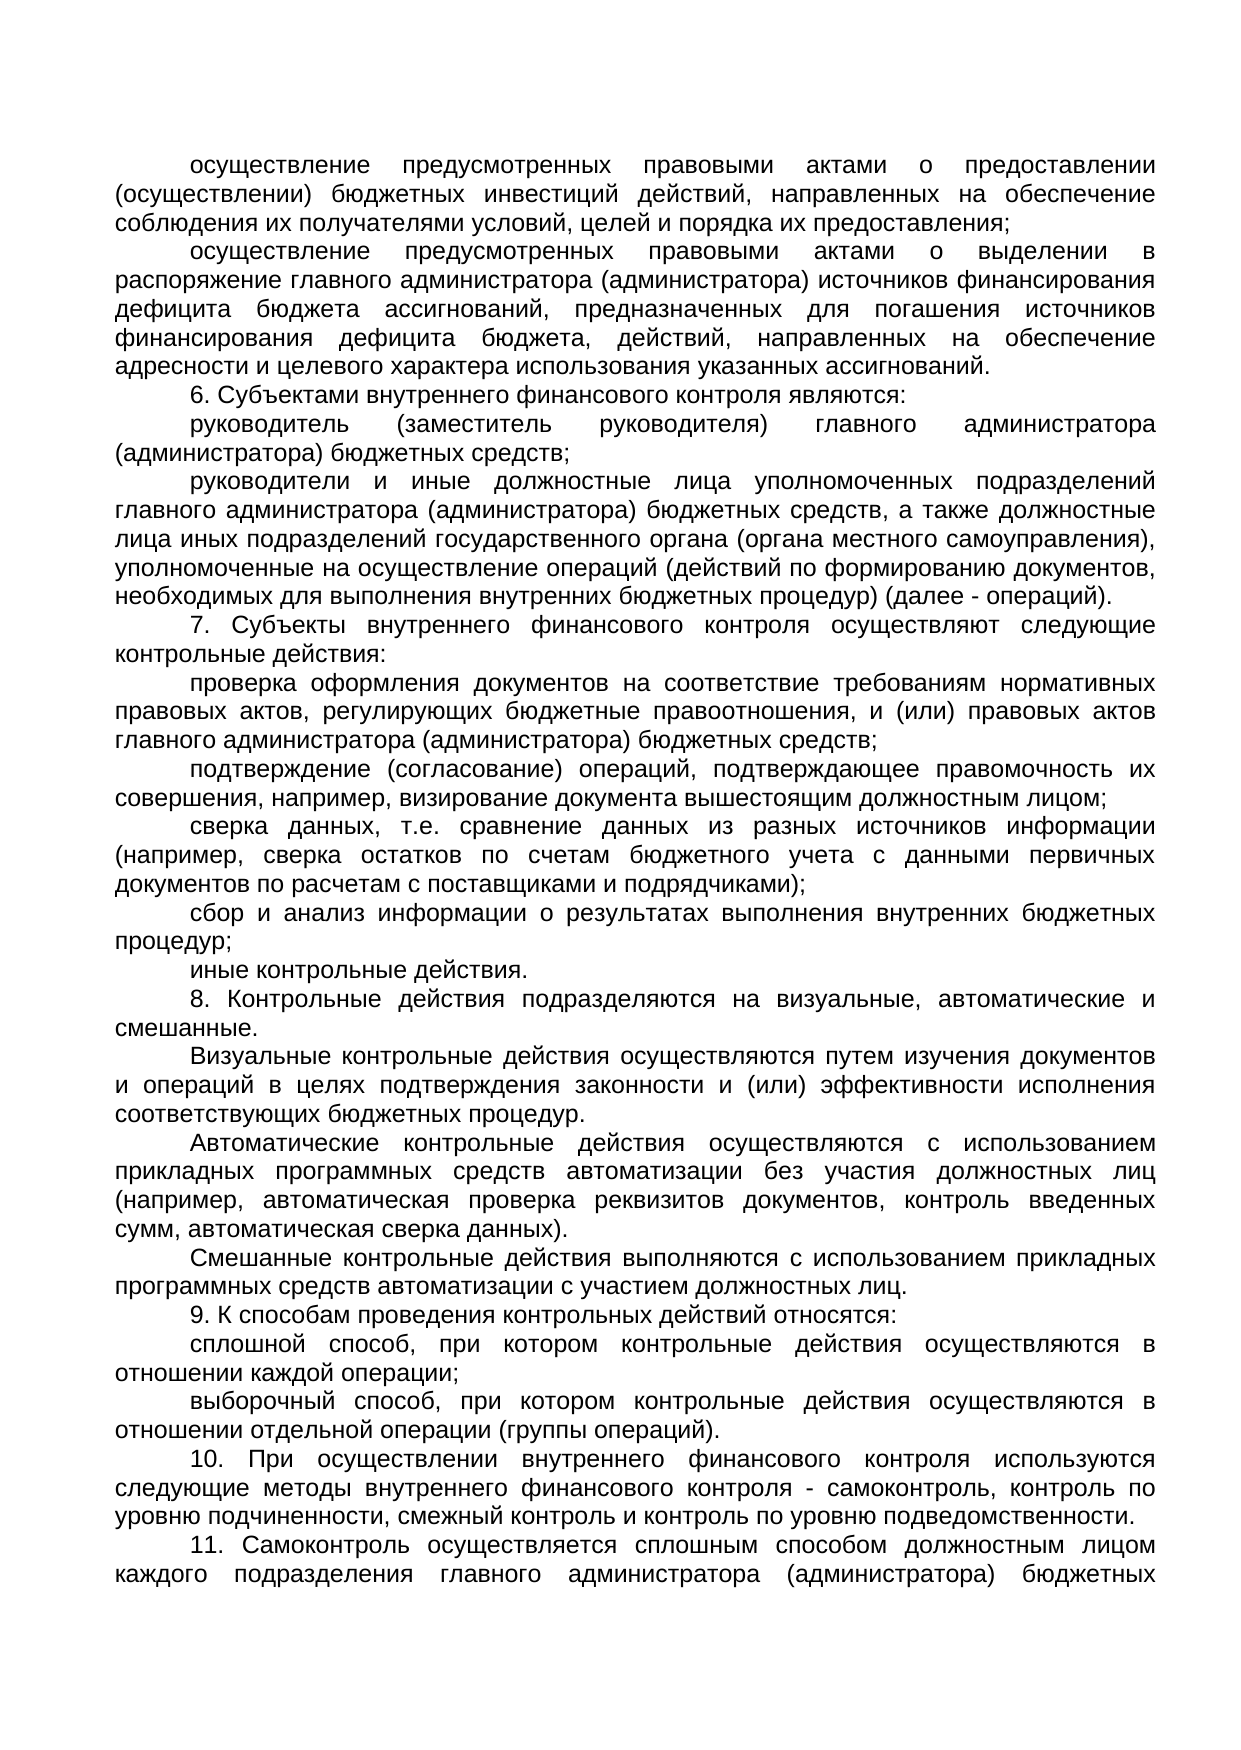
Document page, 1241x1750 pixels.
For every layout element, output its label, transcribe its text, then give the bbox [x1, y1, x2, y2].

text осуществление предусмотренных правовыми актами о предоставлении (осуществлении) бюджетных инвестиций действий, направленных на обеспечение соблюдения их получателями условий, целей и порядка их предоставления; [114, 150, 1157, 236]
text 10. При осуществлении внутреннего финансового контроля используются следующие методы внутреннего финансового контроля - самоконтроль, контроль по уровню подчиненности, смежный контроль и контроль по уровню подведомственности. [114, 1444, 1157, 1530]
text проверка оформления документов на соответствие требованиям нормативных правовых актов, регулирующих бюджетные правоотношения, и (или) правовых актов главного администратора (администратора) бюджетных средств; [114, 667, 1157, 754]
text Смешанные контрольные действия выполняются с использованием прикладных программных средств автоматизации с участием должностных лиц. [114, 1242, 1157, 1300]
text выборочный способ, при котором контрольные действия осуществляются в отношении отдельной операции (группы операций). [114, 1386, 1157, 1444]
text Автоматические контрольные действия осуществляются с использованием прикладных программных средств автоматизации без участия должностных лиц (например, автоматическая проверка реквизитов документов, контроль введенных сумм, автоматическая сверка данных). [114, 1127, 1157, 1242]
text руководители и иные должностные лица уполномоченных подразделений главного администратора (администратора) бюджетных средств, а также должностные лица иных подразделений государственного органа (органа местного самоуправления), уполномоченные на осуществление операций (действий по формированию документов, необходимых для выполнения внутренних бюджетных процедур) (далее - операций). [114, 466, 1157, 610]
text 9. К способам проведения контрольных действий относятся: [114, 1300, 1157, 1329]
text подтверждение (согласование) операций, подтверждающее правомочность их совершения, например, визирование документа вышестоящим должностным лицом; [114, 754, 1157, 811]
text сверка данных, т.е. сравнение данных из разных источников информации (например, сверка остатков по счетам бюджетного учета с данными первичных документов по расчетам с поставщиками и подрядчиками); [114, 811, 1157, 897]
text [114, 1530, 1157, 1587]
text Визуальные контрольные действия осуществляются путем изучения документов и операций в целях подтверждения законности и (или) эффективности исполнения соответствующих бюджетных процедур. [114, 1041, 1157, 1127]
text иные контрольные действия. [114, 955, 1157, 984]
text 6. Субъектами внутреннего финансового контроля являются: [114, 380, 1157, 409]
text сплошной способ, при котором контрольные действия осуществляются в отношении каждой операции; [114, 1329, 1157, 1386]
text 7. Субъекты внутреннего финансового контроля осуществляют следующие контрольные действия: [114, 610, 1157, 667]
text 8. Контрольные действия подразделяются на визуальные, автоматические и смешанные. [114, 984, 1157, 1041]
text осуществление предусмотренных правовыми актами о выделении в распоряжение главного администратора (администратора) источников финансирования дефицита бюджета ассигнований, предназначенных для погашения источников финансирования дефицита бюджета, действий, направленных на обеспечение адресности и целевого характера использования указанных ассигнований. [114, 236, 1157, 380]
text сбор и анализ информации о результатах выполнения внутренних бюджетных процедур; [114, 897, 1157, 955]
text руководитель (заместитель руководителя) главного администратора (администратора) бюджетных средств; [114, 409, 1157, 466]
